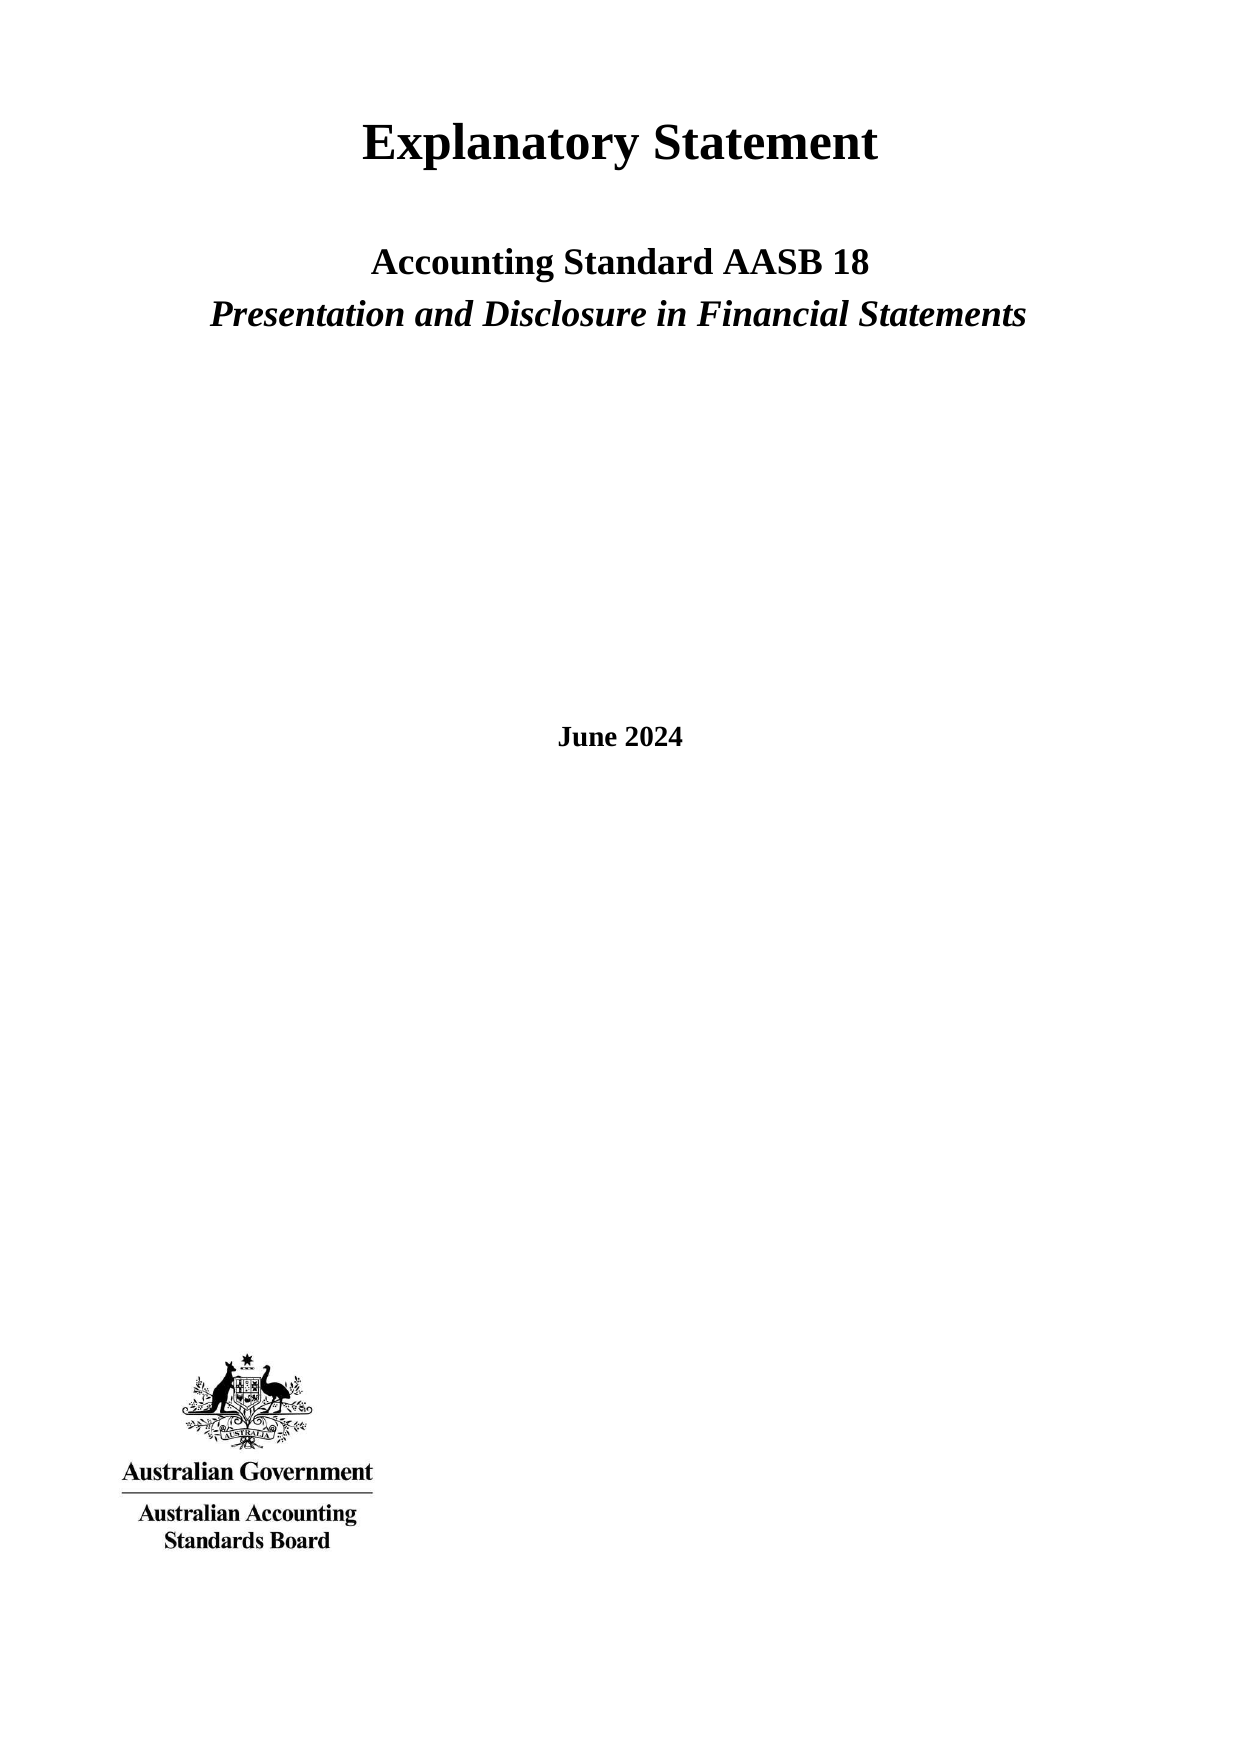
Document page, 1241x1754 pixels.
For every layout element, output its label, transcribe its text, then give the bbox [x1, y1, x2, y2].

picture [118, 1351, 376, 1552]
title Accounting Standard AASB 18 Presentation and Disclosure in Financial Statements [118, 233, 1122, 337]
title Explanatory Statement [118, 118, 1122, 170]
text June 2024 [118, 726, 1122, 751]
